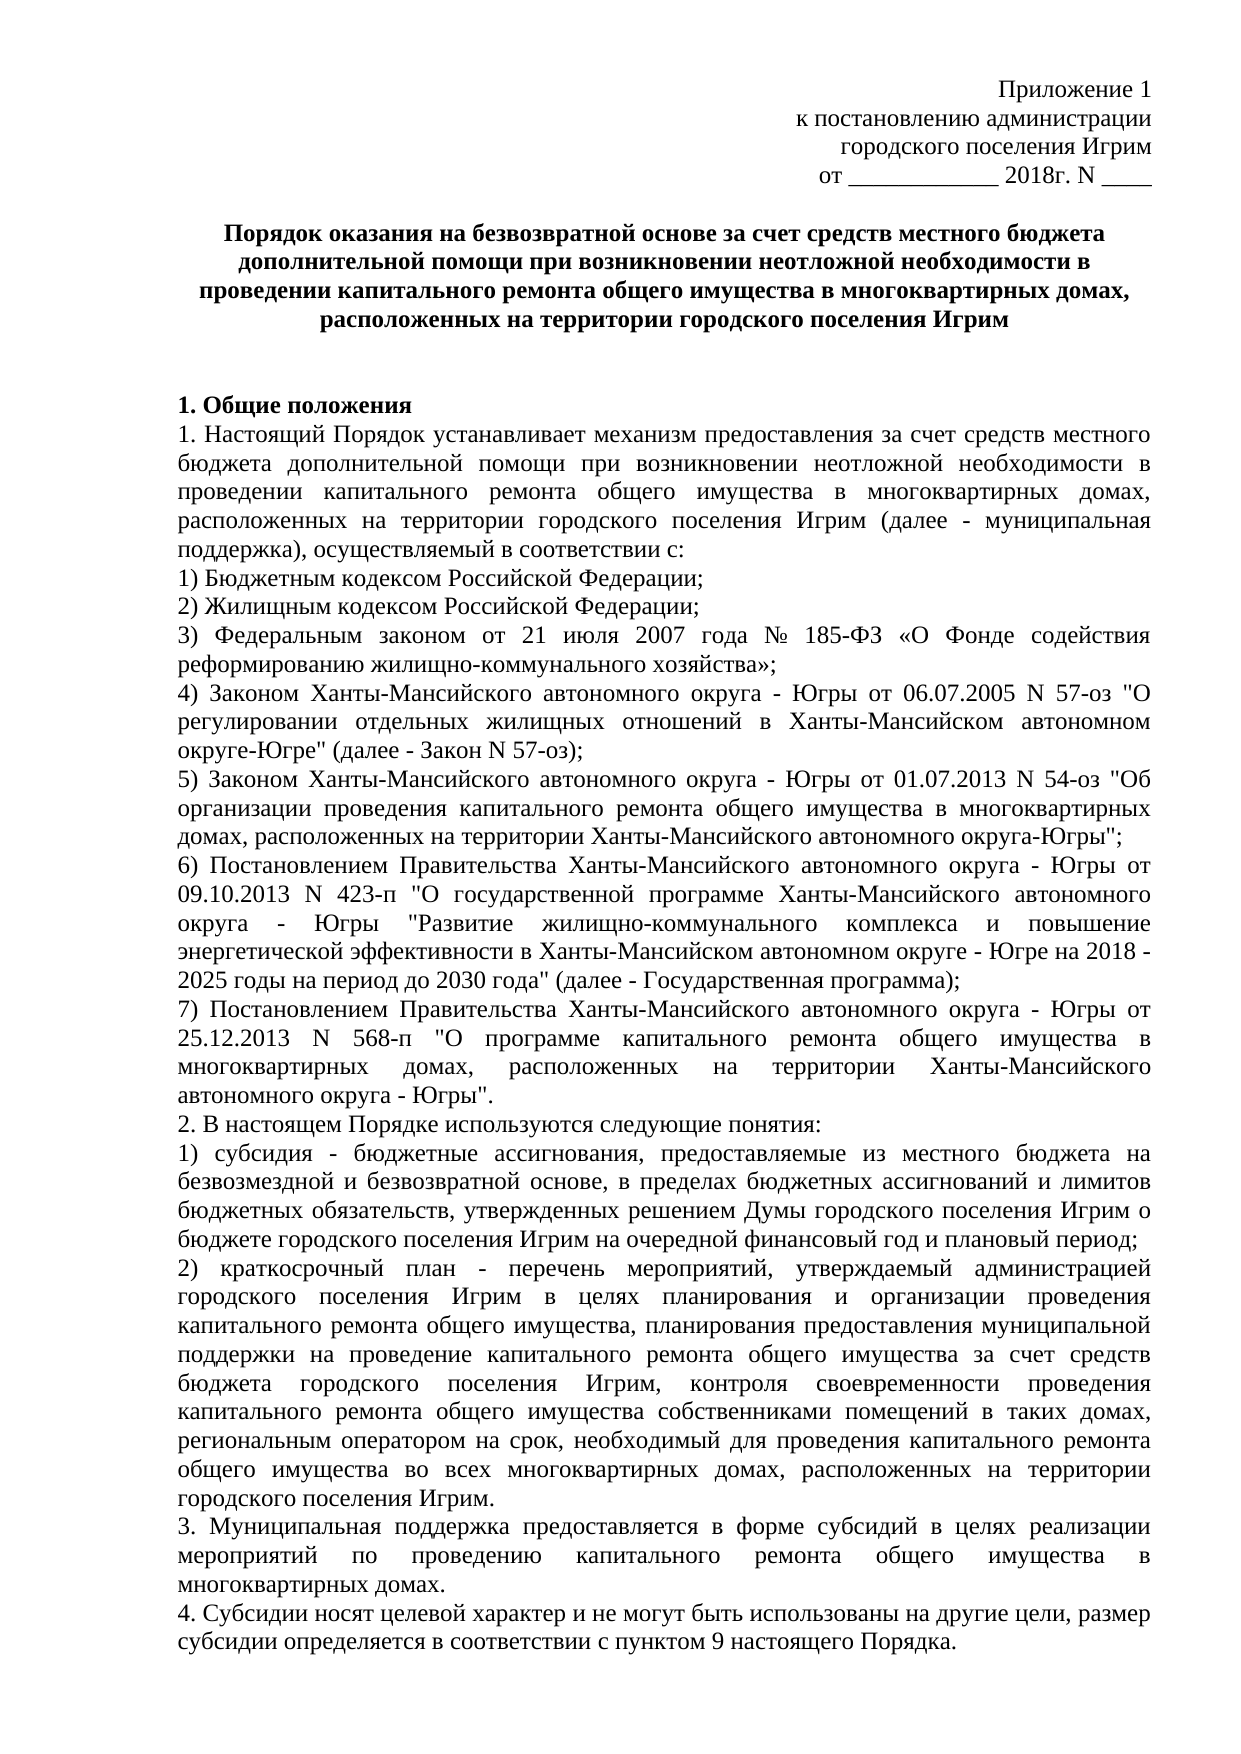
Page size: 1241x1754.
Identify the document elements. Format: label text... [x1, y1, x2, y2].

text 6) Постановлением Правительства Ханты-Мансийского автономного округа - Югры от 09.10.2013 N 423-п "О государственной программе Ханты-Мансийского автономного округа - Югры "Развитие жилищно-коммунального комплекса и повышение энергетической эффективности в Ханты-Мансийском автономном округе - Югре на 2018 - 2025 годы на период до 2030 года" (далее - Государственная программа); [177, 850, 1152, 994]
text к постановлению администрации [177, 103, 1152, 131]
text 4. Субсидии носят целевой характер и не могут быть использованы на другие цели, размер субсидии определяется в соответствии с пунктом 9 настоящего Порядка. [177, 1598, 1152, 1655]
text 1) Бюджетным кодексом Российской Федерации; [177, 563, 1152, 591]
text 2) краткосрочный план - перечень мероприятий, утверждаемый администрацией городского поселения Игрим в целях планирования и организации проведения капитального ремонта общего имущества, планирования предоставления муниципальной поддержки на проведение капитального ремонта общего имущества за счет средств бюджета городского поселения Игрим, контроля своевременности проведения капитального ремонта общего имущества собственниками помещений в таких домах, региональным оператором на срок, необходимый для проведения капитального ремонта общего имущества во всех многоквартирных домах, расположенных на территории городского поселения Игрим. [177, 1253, 1152, 1511]
text 2) Жилищным кодексом Российской Федерации; [177, 591, 1152, 620]
text Приложение 1 [177, 74, 1152, 103]
text 1. Общие положения [177, 390, 1152, 419]
text от ____________ 2018г. N ____ [177, 160, 1152, 189]
text 2. В настоящем Порядке используются следующие понятия: [177, 1109, 1152, 1138]
text 3) Федеральным законом от 21 июля 2007 года № 185-ФЗ «О Фонде содействия реформированию жилищно-коммунального хозяйства»; [177, 620, 1152, 678]
text 5) Законом Ханты-Мансийского автономного округа - Югры от 01.07.2013 N 54-оз "Об организации проведения капитального ремонта общего имущества в многоквартирных домах, расположенных на территории Ханты-Мансийского автономного округа-Югры"; [177, 764, 1152, 850]
text 7) Постановлением Правительства Ханты-Мансийского автономного округа - Югры от 25.12.2013 N 568-п "О программе капитального ремонта общего имущества в многоквартирных домах, расположенных на территории Ханты-Мансийского автономного округа - Югры". [177, 994, 1152, 1109]
text 1) субсидия - бюджетные ассигнования, предоставляемые из местного бюджета на безвозмездной и безвозвратной основе, в пределах бюджетных ассигнований и лимитов бюджетных обязательств, утвержденных решением Думы городского поселения Игрим о бюджете городского поселения Игрим на очередной финансовый год и плановый период; [177, 1138, 1152, 1253]
text Порядок оказания на безвозвратной основе за счет средств местного бюджета дополнительной помощи при возникновении неотложной необходимости в проведении капитального ремонта общего имущества в многоквартирных домах, расположенных на территории городского поселения Игрим [177, 218, 1152, 333]
text 3. Муниципальная поддержка предоставляется в форме субсидий в целях реализации мероприятий по проведению капитального ремонта общего имущества в многоквартирных домах. [177, 1511, 1152, 1598]
text 1. Настоящий Порядок устанавливает механизм предоставления за счет средств местного бюджета дополнительной помощи при возникновении неотложной необходимости в проведении капитального ремонта общего имущества в многоквартирных домах, расположенных на территории городского поселения Игрим (далее - муниципальная поддержка), осуществляемый в соответствии с: [177, 419, 1152, 563]
text городского поселения Игрим [177, 131, 1152, 160]
text 4) Законом Ханты-Мансийского автономного округа - Югры от 06.07.2005 N 57-оз "О регулировании отдельных жилищных отношений в Ханты-Мансийском автономном округе-Югре" (далее - Закон N 57-оз); [177, 678, 1152, 764]
